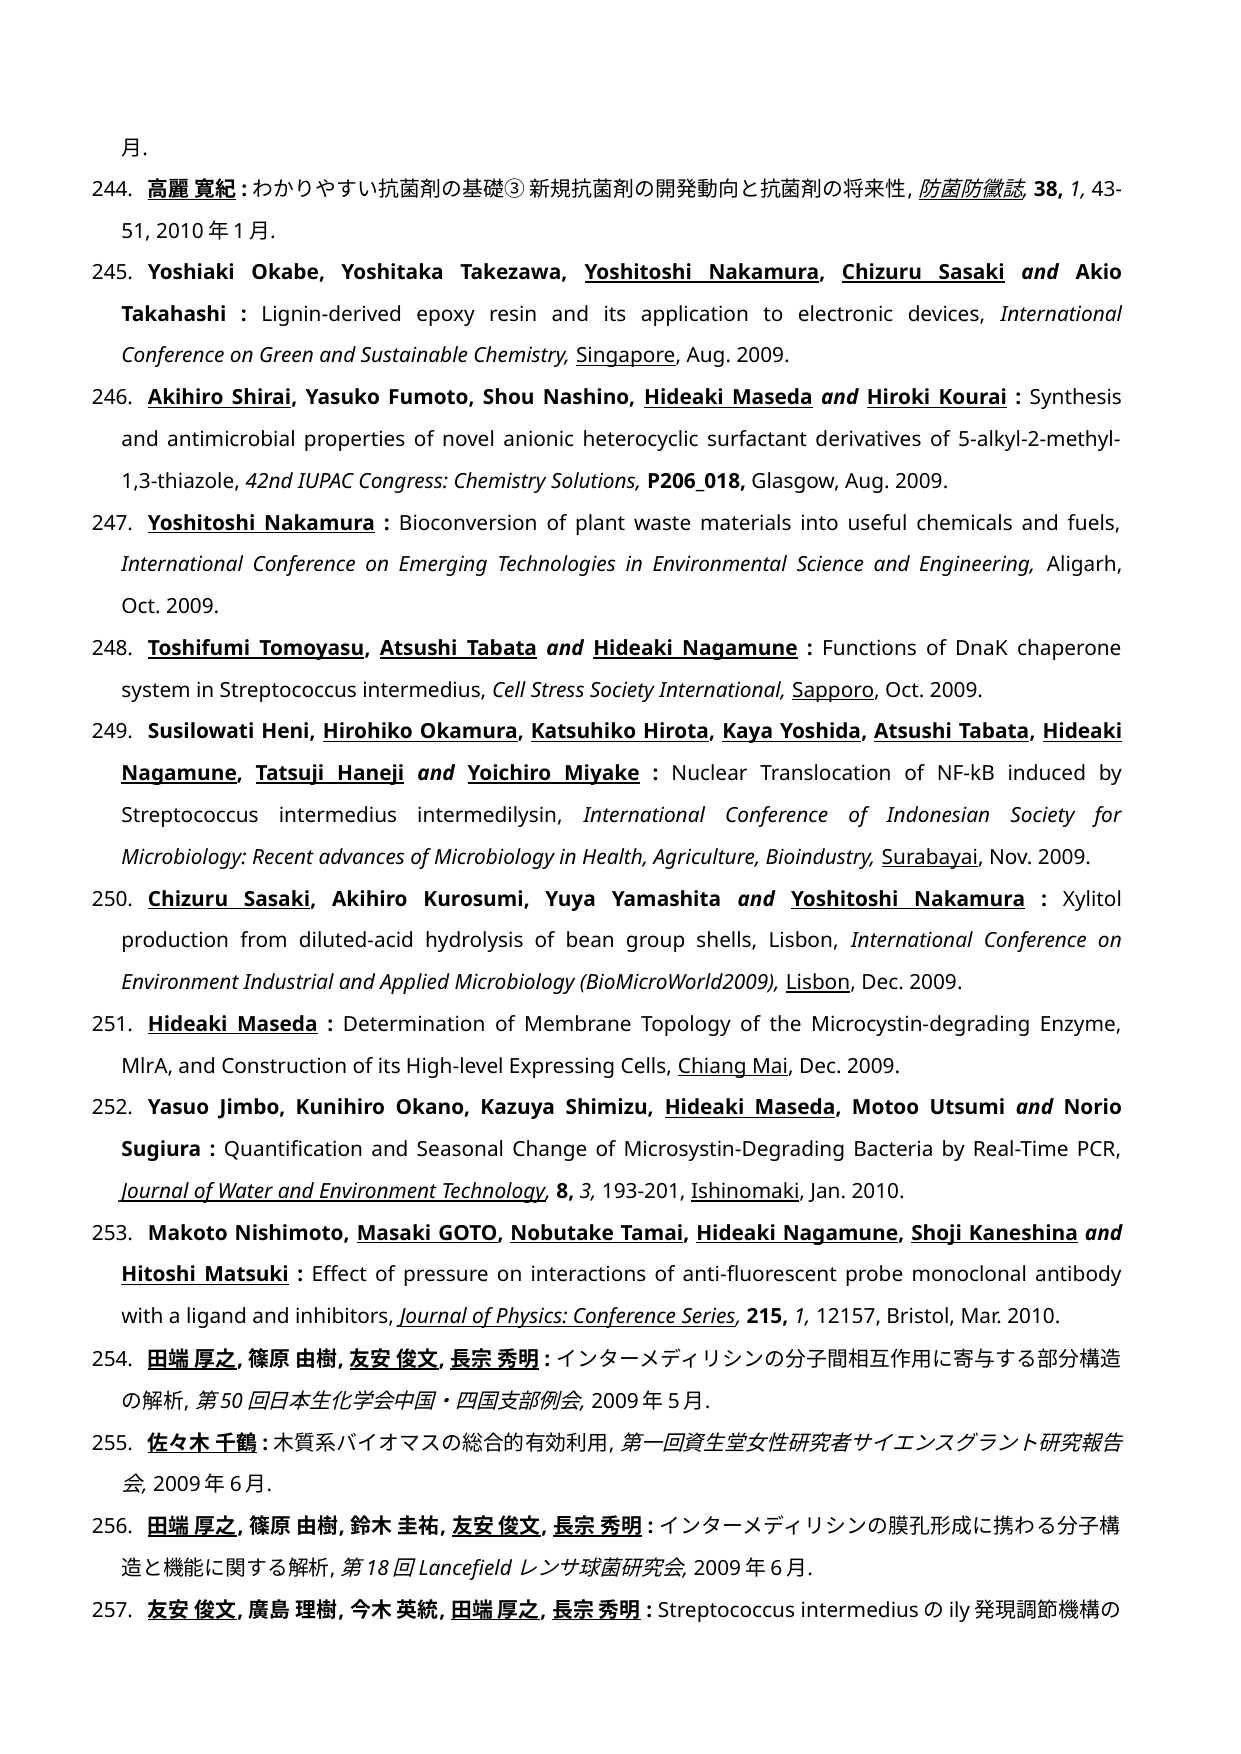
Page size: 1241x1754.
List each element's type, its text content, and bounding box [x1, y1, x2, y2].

list 田端 厚之, 篠原 由樹, 鈴木 圭祐, 友安 俊文, 長宗 秀明 : インターメディリシンの膜孔形成に携わる分子構造と機能に関する解析, 第18回 Lancefieldレンサ球菌研究会, 2009年6月. [92, 1503, 1122, 1587]
list Yasuo Jimbo, Kunihiro Okano, Kazuya Shimizu, Hideaki Maseda, Motoo Utsumi and Norio Sugiura : Quantification and Seasonal Change of Microsystin-Degrading Bacteria by Real-Time PCR, Journal of Water and Environment Technology, 8, 3, 193-201, Ishinomaki, Jan. 2010. [92, 1086, 1122, 1211]
list Makoto Nishimoto, Masaki GOTO, Nobutake Tamai, Hideaki Nagamune, Shoji Kaneshina and Hitoshi Matsuki : Effect of pressure on interactions of anti-fluorescent probe monoclonal antibody with a ligand and inhibitors, Journal of Physics: Conference Series, 215, 1, 12157, Bristol, Mar. 2010. [92, 1211, 1122, 1336]
list Akihiro Shirai, Yasuko Fumoto, Shou Nashino, Hideaki Maseda and Hiroki Kourai : Synthesis and antimicrobial properties of novel anionic heterocyclic surfactant derivatives of 5-alkyl-2-methyl-1,3-thiazole, 42nd IUPAC Congress: Chemistry Solutions, P206_018, Glasgow, Aug. 2009. [92, 376, 1122, 501]
list Yoshitoshi Nakamura : Bioconversion of plant waste materials into useful chemicals and fuels, International Conference on Emerging Technologies in Environmental Science and Engineering, Aligarh, Oct. 2009. [92, 501, 1122, 626]
list 佐々木 千鶴 : 木質系バイオマスの総合的有効利用, 第一回資生堂女性研究者サイエンスグラント研究報告会, 2009年6月. [92, 1420, 1122, 1503]
list Hideaki Maseda : Determination of Membrane Topology of the Microcystin-degrading Enzyme, MlrA, and Construction of its High-level Expressing Cells, Chiang Mai, Dec. 2009. [92, 1002, 1122, 1086]
list 高麗 寛紀 : わかりやすい抗菌剤の基礎③ 新規抗菌剤の開発動向と抗菌剤の将来性, 防菌防黴誌, 38, 1, 43-51, 2010年1月. [92, 167, 1122, 250]
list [92, 125, 1122, 167]
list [92, 1587, 1122, 1629]
list Chizuru Sasaki, Akihiro Kurosumi, Yuya Yamashita and Yoshitoshi Nakamura : Xylitol production from diluted-acid hydrolysis of bean group shells, Lisbon, International Conference on Environment Industrial and Applied Microbiology (BioMicroWorld2009), Lisbon, Dec. 2009. [92, 877, 1122, 1002]
list 田端 厚之, 篠原 由樹, 友安 俊文, 長宗 秀明 : インターメディリシンの分子間相互作用に寄与する部分構造の解析, 第50回日本生化学会中国・四国支部例会, 2009年5月. [92, 1336, 1122, 1420]
list Susilowati Heni, Hirohiko Okamura, Katsuhiko Hirota, Kaya Yoshida, Atsushi Tabata, Hideaki Nagamune, Tatsuji Haneji and Yoichiro Miyake : Nuclear Translocation of NF-kB induced by Streptococcus intermedius intermedilysin, International Conference of Indonesian Society for Microbiology: Recent advances of Microbiology in Health, Agriculture, Bioindustry, Surabayai, Nov. 2009. [92, 710, 1122, 877]
list Toshifumi Tomoyasu, Atsushi Tabata and Hideaki Nagamune : Functions of DnaK chaperone system in Streptococcus intermedius, Cell Stress Society International, Sapporo, Oct. 2009. [92, 626, 1122, 710]
list Yoshiaki Okabe, Yoshitaka Takezawa, Yoshitoshi Nakamura, Chizuru Sasaki and Akio Takahashi : Lignin-derived epoxy resin and its application to electronic devices, International Conference on Green and Sustainable Chemistry, Singapore, Aug. 2009. [92, 250, 1122, 376]
